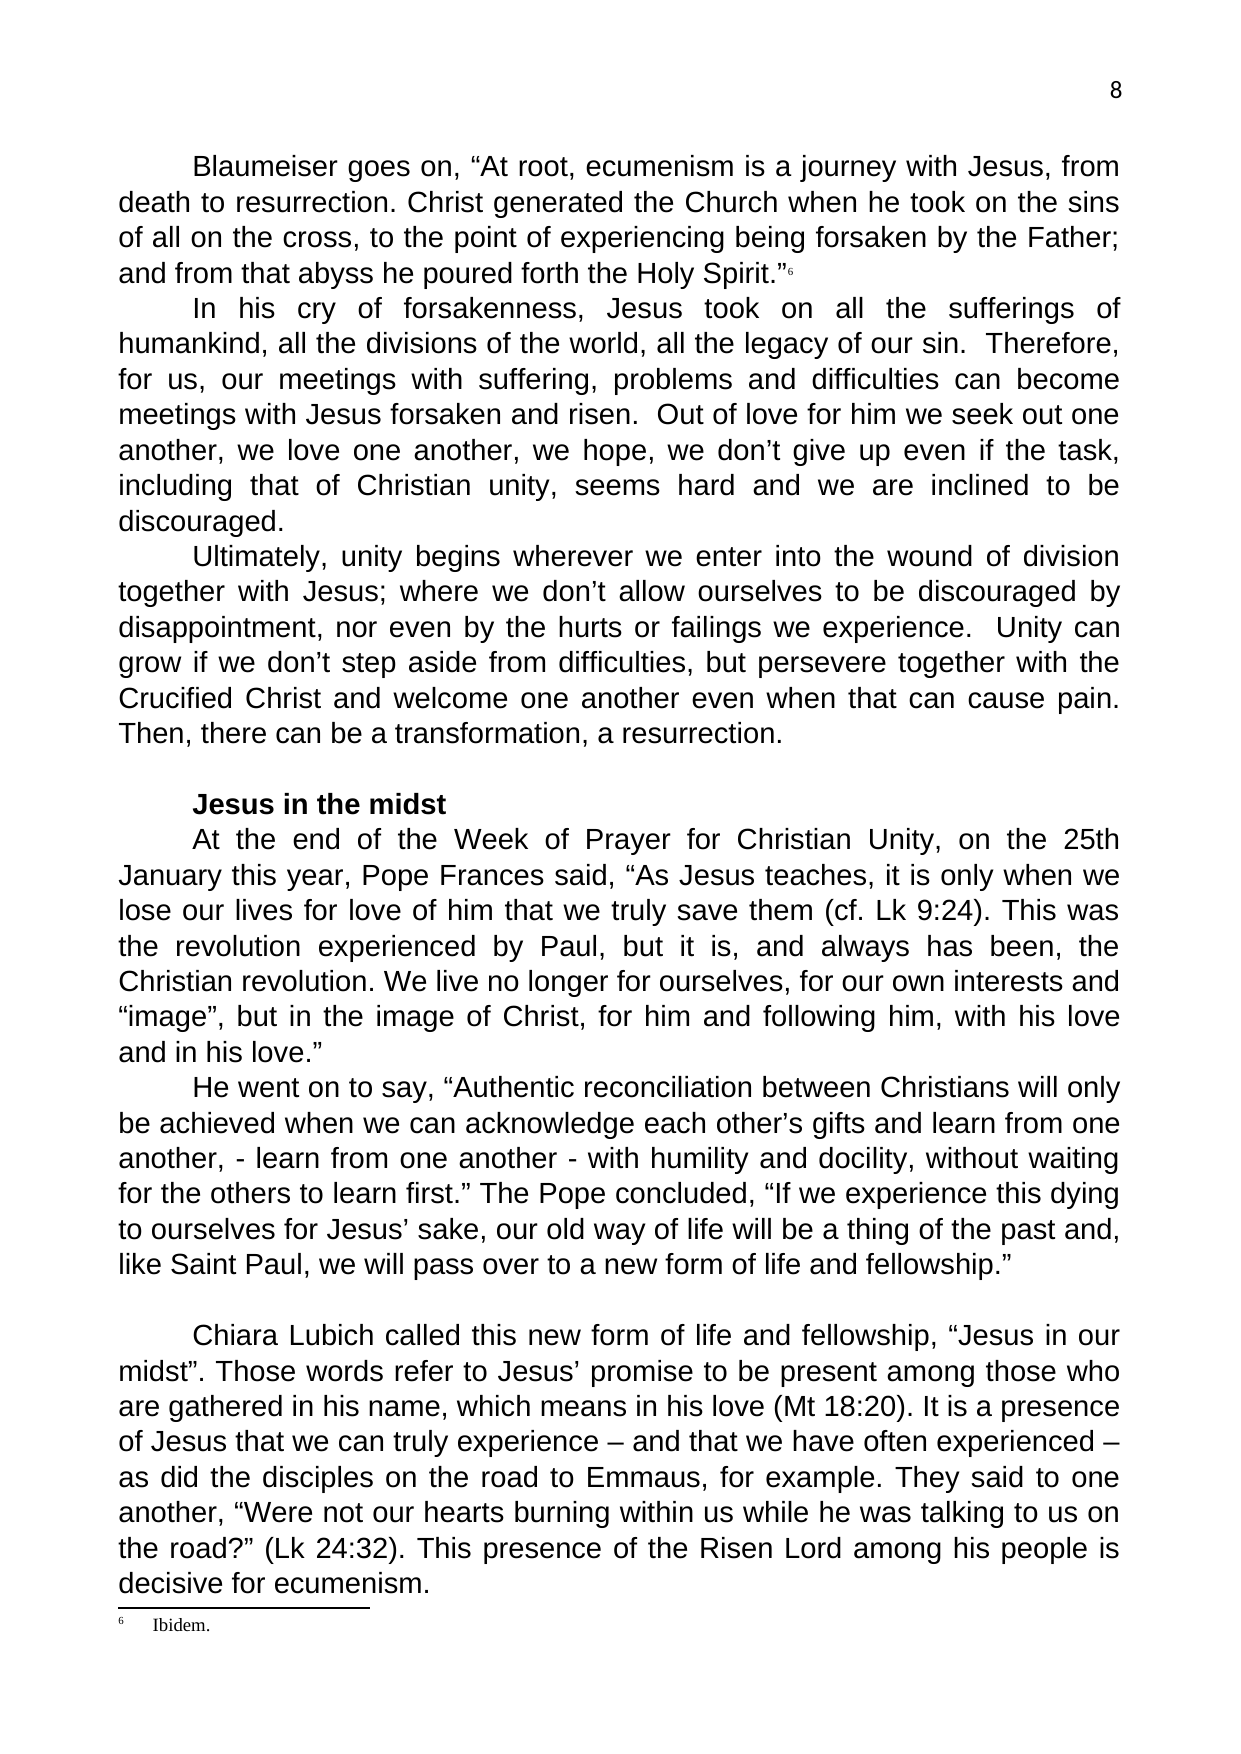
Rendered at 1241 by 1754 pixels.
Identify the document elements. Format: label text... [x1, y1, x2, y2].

text He went on to say, “Authentic reconciliation between Christians will only be achieved when we can acknowledge each other’s gifts and learn from one another, - learn from one another - with humility and docility, without waiting for the others to learn first.” The Pope concluded, “If we experience this dying to ourselves for Jesus’ sake, our old way of life will be a thing of the past and, like Saint Paul, we will pass over to a new form of life and fellowship.” [118, 1068, 1122, 1281]
text In his cry of forsakenness, Jesus took on all the sufferings of humankind, all the divisions of the world, all the legacy of our sin. Therefore, for us, our meetings with suffering, problems and difficulties can become meetings with Jesus forsaken and risen. Out of love for him we seek out one another, we love one another, we hope, we don’t give up even if the task, including that of Christian unity, seems hard and we are inclined to be discouraged. [118, 289, 1122, 537]
text Chiara Lubich called this new form of life and fellowship, “Jesus in our midst”. Those words refer to Jesus’ promise to be present among those who are gathered in his name, which means in his love (Mt 18:20). It is a presence of Jesus that we can truly experience – and that we have often experienced – as did the disciples on the road to Emmaus, for example. They said to one another, “Were not our hearts burning within us while he was talking to us on the road?” (Lk 24:32). This presence of the Risen Lord among his people is decisive for ecumenism. [118, 1316, 1122, 1600]
text Jesus in the midst [118, 785, 1122, 821]
text At the end of the Week of Prayer for Christian Unity, on the 25th January this year, Pope Frances said, “As Jesus teaches, it is only when we lose our lives for love of him that we truly save them (cf. Lk 9:24). This was the revolution experienced by Paul, but it is, and always has been, the Christian revolution. We live no longer for ourselves, for our own interests and “image”, but in the image of Christ, for him and following him, with his love and in his love.” [118, 821, 1122, 1068]
text Ultimately, unity begins wherever we enter into the wound of division together with Jesus; where we don’t allow ourselves to be discouraged by disappointment, nor even by the hurts or failings we experience. Unity can grow if we don’t step aside from difficulties, but persevere together with the Crucified Christ and welcome one another even when that can cause pain. Then, there can be a transformation, a resurrection. [118, 537, 1122, 750]
text Blaumeiser goes on, “At root, ecumenism is a journey with Jesus, from death to resurrection. Christ generated the Church when he took on the sins of all on the cross, to the point of experiencing being forsaken by the Father; and from that abyss he poured forth the Holy Spirit.” [118, 148, 1122, 289]
